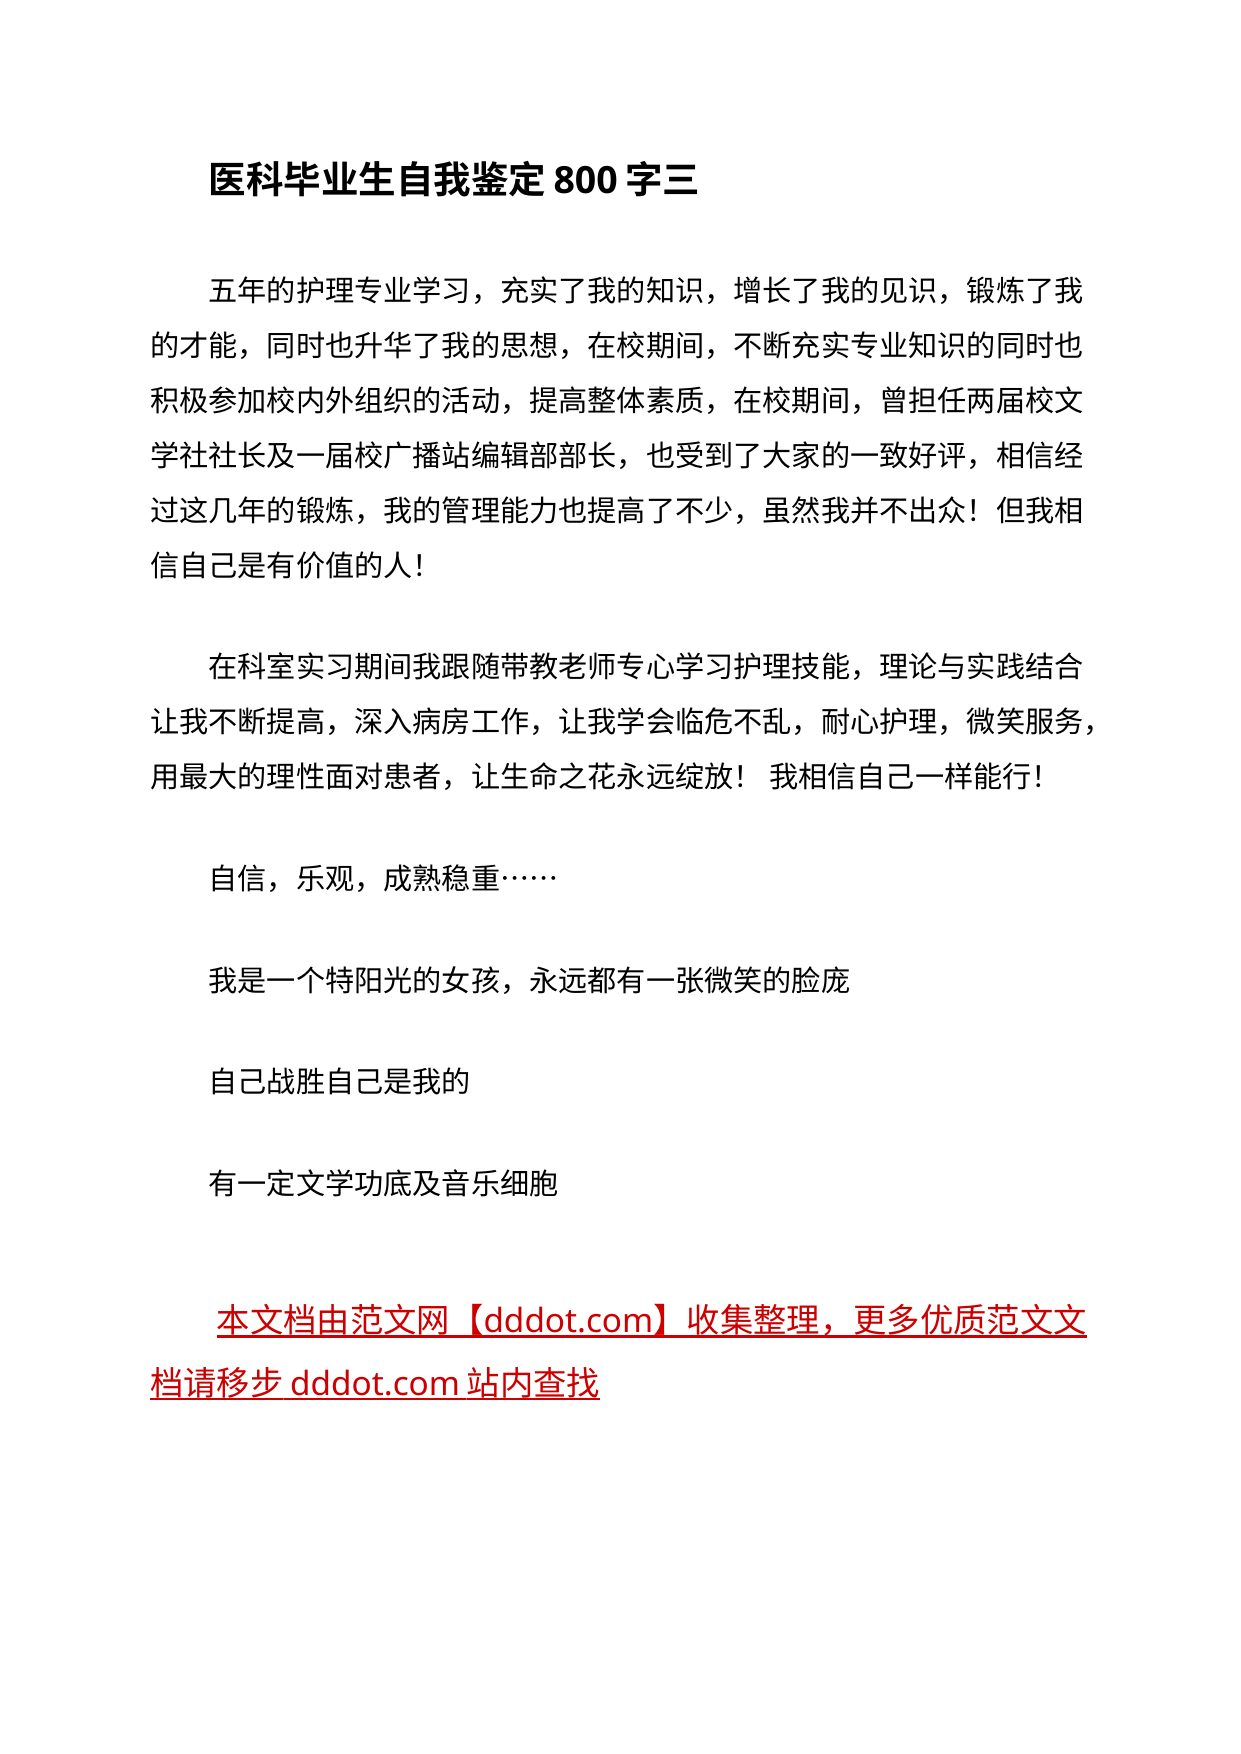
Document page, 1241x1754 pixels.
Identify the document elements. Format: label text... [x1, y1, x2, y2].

text 本文档由范文网【dddot.com】收集整理，更多优质范文文档请移步dddot.com站内查找 [150, 1294, 1090, 1405]
text 在科室实习期间我跟随带教老师专心学习护理技能，理论与实践结合让我不断提高，深入病房工作，让我学会临危不乱，耐心护理，微笑服务，用最大的理性面对患者，让生命之花永远绽放！ 我相信自己一样能行！ [150, 644, 1090, 796]
text 有一定文学功底及音乐细胞 [150, 1161, 1090, 1203]
text 自信，乐观，成熟稳重…… [150, 855, 1090, 898]
text 医科毕业生自我鉴定800字三 [150, 150, 1090, 204]
text 五年的护理专业学习，充实了我的知识，增长了我的见识，锻炼了我的才能，同时也升华了我的思想，在校期间，不断充实专业知识的同时也积极参加校内外组织的活动，提高整体素质，在校期间，曾担任两届校文学社社长及一届校广播站编辑部部长，也受到了大家的一致好评，相信经过这几年的锻炼，我的管理能力也提高了不少，虽然我并不出众！但我相信自己是有价值的人！ [150, 268, 1090, 584]
text 我是一个特阳光的女孩，永远都有一张微笑的脸庞 [150, 957, 1090, 999]
text 自己战胜自己是我的 [150, 1059, 1090, 1101]
